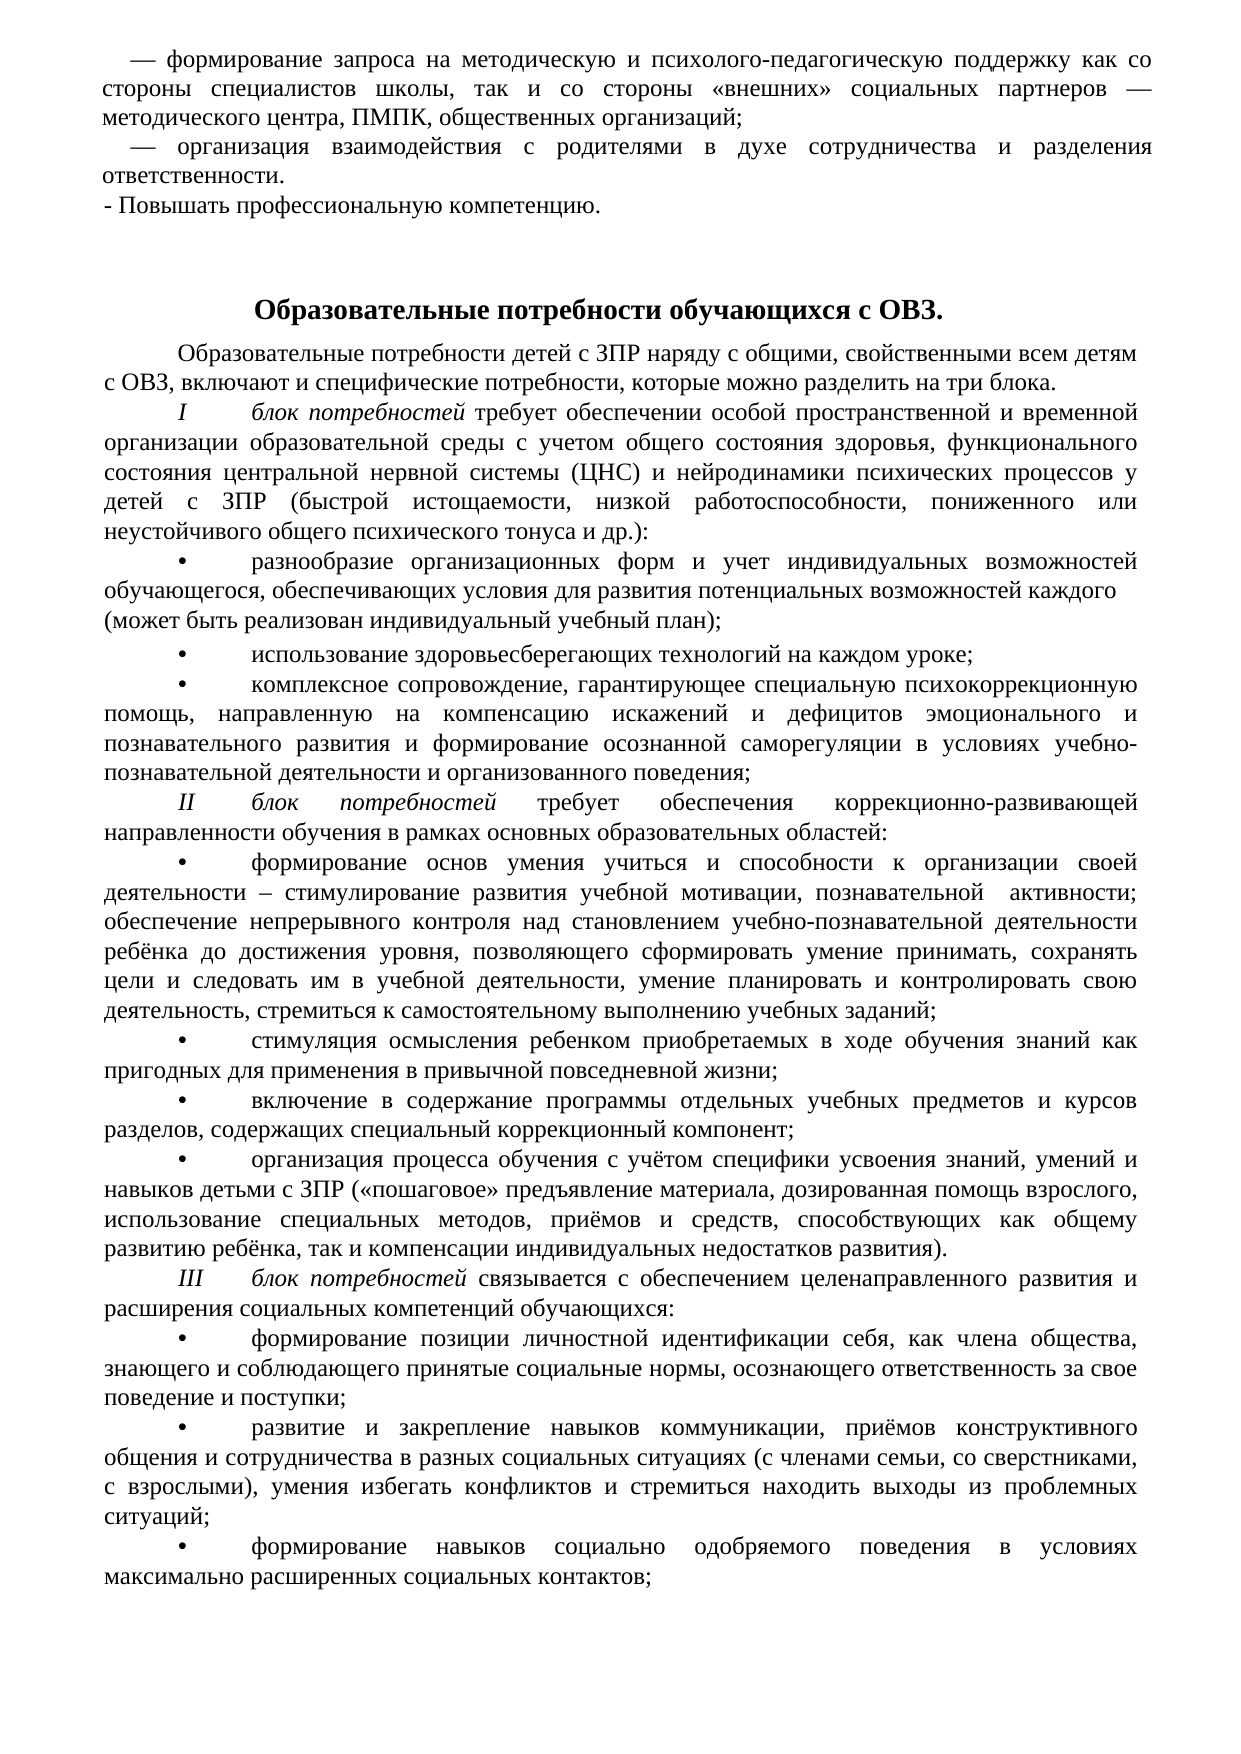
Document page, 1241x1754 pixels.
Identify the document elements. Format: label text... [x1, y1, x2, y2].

list организация процесса обучения с учётом специфики усвоения знаний, умений и навыков детьми с ЗПР («пошаговое» предъявление материала, дозированная помощь взрослого, использование специальных методов, приёмов и средств, способствующих как общему развитию ребёнка, так и компенсации индивидуальных недостатков развития). [104, 1144, 1138, 1262]
list разнообразие организационных форм и учет индивидуальных возможностей обучающегося, обеспечивающих условия для развития потенциальных возможностей каждого [104, 546, 1138, 604]
list развитие и закрепление навыков коммуникации, приёмов конструктивного общения и сотрудничества в разных социальных ситуациях (с членами семьи, со сверстниками, с взрослыми), умения избегать конфликтов и стремиться находить выходы из проблемных ситуаций; [104, 1412, 1138, 1530]
list блок потребностей требует обеспечения коррекционно-развивающей направленности обучения в рамках основных образовательных областей: [104, 787, 1138, 846]
list формирование навыков социально одобряемого поведения в условиях максимально расширенных социальных контактов; [104, 1531, 1138, 1589]
text Образовательные потребности обучающихся с ОВЗ. [103, 292, 1152, 325]
list блок потребностей связывается с обеспечением целенаправленного развития и расширения социальных компетенций обучающихся: [104, 1263, 1138, 1322]
list стимуляция осмысления ребенком приобретаемых в ходе обучения знаний как пригодных для применения в привычной повседневной жизни; [104, 1025, 1138, 1083]
text (может быть реализован индивидуальный учебный план); [104, 606, 1138, 634]
text Образовательные потребности детей с ЗПР наряду с общими, свойственными всем детям с ОВЗ, включают и специфические потребности, которые можно разделить на три блока. [104, 338, 1138, 396]
list формирование позиции личностной идентификации себя, как члена общества, знающего и соблюдающего принятые социальные нормы, осознающего ответственность за свое поведение и поступки; [104, 1323, 1138, 1411]
text — организация взаимодействия с родителями в духе сотрудничества и разделения ответственности. [102, 131, 1153, 189]
list использование здоровьесберегающих технологий на каждом уроке; [104, 638, 1138, 667]
text - Повышать профессиональную компетенцию. [103, 190, 1152, 218]
list блок потребностей требует обеспечении особой пространственной и временной организации образовательной среды с учетом общего состояния здоровья, функционального состояния центральной нервной системы (ЦНС) и нейродинамики психических процессов у детей с ЗПР (быстрой истощаемости, низкой работоспособности, пониженного или неустойчивого общего психического тонуса и др.): [104, 397, 1138, 544]
list включение в содержание программы отдельных учебных предметов и курсов разделов, содержащих специальный коррекционный компонент; [104, 1085, 1138, 1143]
text — формирование запроса на методическую и психолого-педагогическую поддержку как со стороны специалистов школы, так и со стороны «внешних» социальных партнеров — методического центра, ПМПК, общественных организаций; [102, 44, 1153, 131]
list формирование основ умения учиться и способности к организации своей деятельности – стимулирование развития учебной мотивации, познавательной активности; обеспечение непрерывного контроля над становлением учебно-познавательной деятельности ребёнка до достижения уровня, позволяющего сформировать умение принимать, сохранять цели и следовать им в учебной деятельности, умение планировать и контролировать свою деятельность, стремиться к самостоятельному выполнению учебных заданий; [104, 847, 1138, 1024]
list комплексное сопровождение, гарантирующее специальную психокоррекционную помощь, направленную на компенсацию искажений и дефицитов эмоционального и познавательного развития и формирование осознанной саморегуляции в условиях учебно-познавательной деятельности и организованного поведения; [104, 669, 1138, 786]
